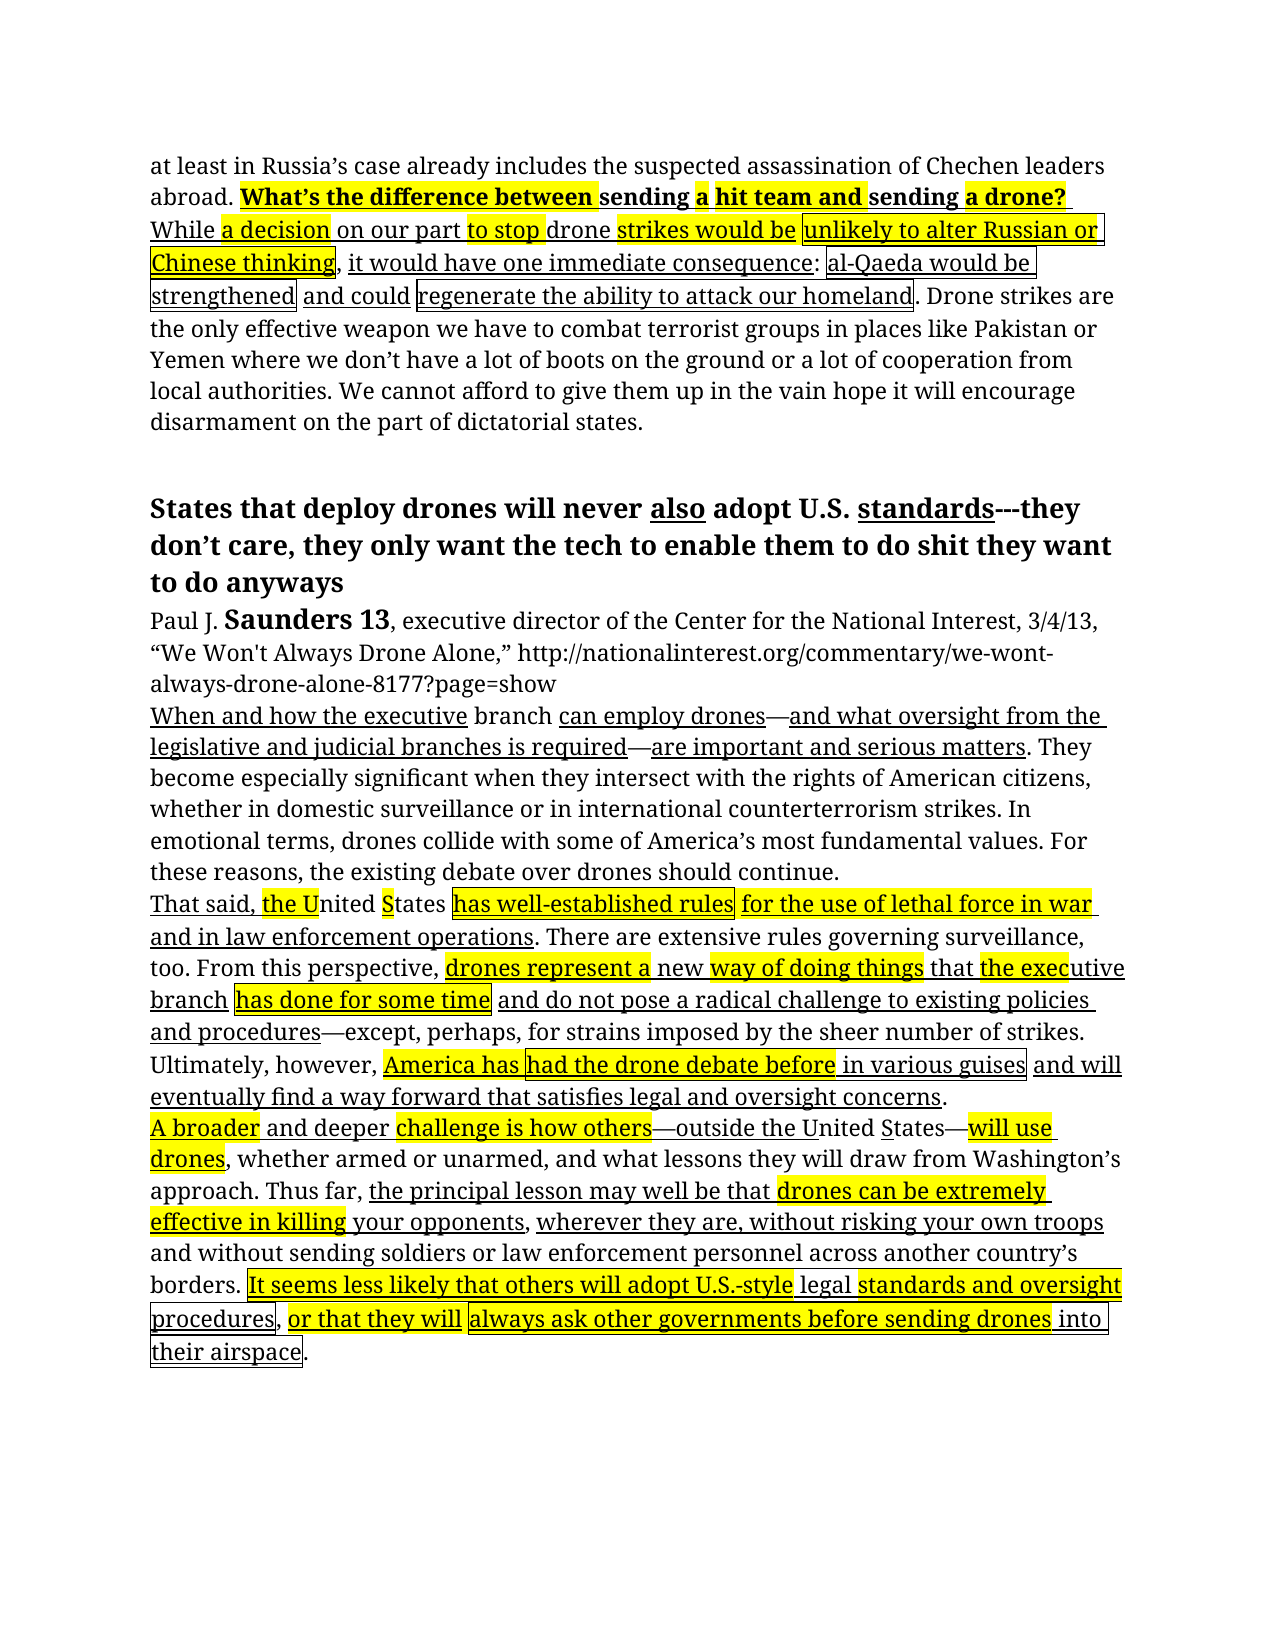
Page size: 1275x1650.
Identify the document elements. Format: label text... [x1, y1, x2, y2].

text That said, the United States has well-established rules for the use of lethal force in war and in law enforcement operations. There are extensive rules governing surveillance, too. From this perspective, drones represent a new way of doing things that the executive branch has done for some time and do not pose a radical challenge to existing policies and procedures—except, perhaps, for strains imposed by the sheer number of strikes. Ultimately, however, America has had the drone debate before in various guises and will eventually find a way forward that satisfies legal and oversight concerns. [150, 887, 1125, 1112]
text Paul J. Saunders 13, executive director of the Center for the National Interest, 3/4/13, “We Won't Always Drone Alone,” http://nationalinterest.org/commentary/we-wont-always-drone-alone-8177?page=show [150, 600, 1125, 699]
text A broader and deeper challenge is how others—outside the United States—will use drones, whether armed or unarmed, and what lessons they will draw from Washington’s approach. Thus far, the principal lesson may well be that drones can be extremely effective in killing your opponents, wherever they are, without risking your own troops and without sending soldiers or law enforcement personnel across another country’s borders. It seems less likely that others will adopt U.S.-style legal standards and oversight procedures, or that they will always ask other governments before sending drones into their airspace. [150, 1112, 1125, 1368]
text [150, 150, 1125, 212]
text While a decision on our part to stop drone strikes would be unlikely to alter Russian or Chinese thinking, it would have one immediate consequence: al-Qaeda would be strengthened and could regenerate the ability to attack our homeland. Drone strikes are the only effective weapon we have to combat terrorist groups in places like Pakistan or Yemen where we don’t have a lot of boots on the ground or a lot of cooperation from local authorities. We cannot afford to give them up in the vain hope it will encourage disarmament on the part of dictatorial states. [150, 212, 1125, 437]
text When and how the executive branch can employ drones—and what oversight from the legislative and judicial branches is required—are important and serious matters. They become especially significant when they intersect with the rights of American citizens, whether in domestic surveillance or in international counterterrorism strikes. In emotional terms, drones collide with some of America’s most fundamental values. For these reasons, the existing debate over drones should continue. [150, 699, 1125, 887]
subtitle States that deploy drones will never also adopt U.S. standards---they don’t care, they only want the tech to enable them to do shit they want to do anyways [150, 489, 1125, 600]
